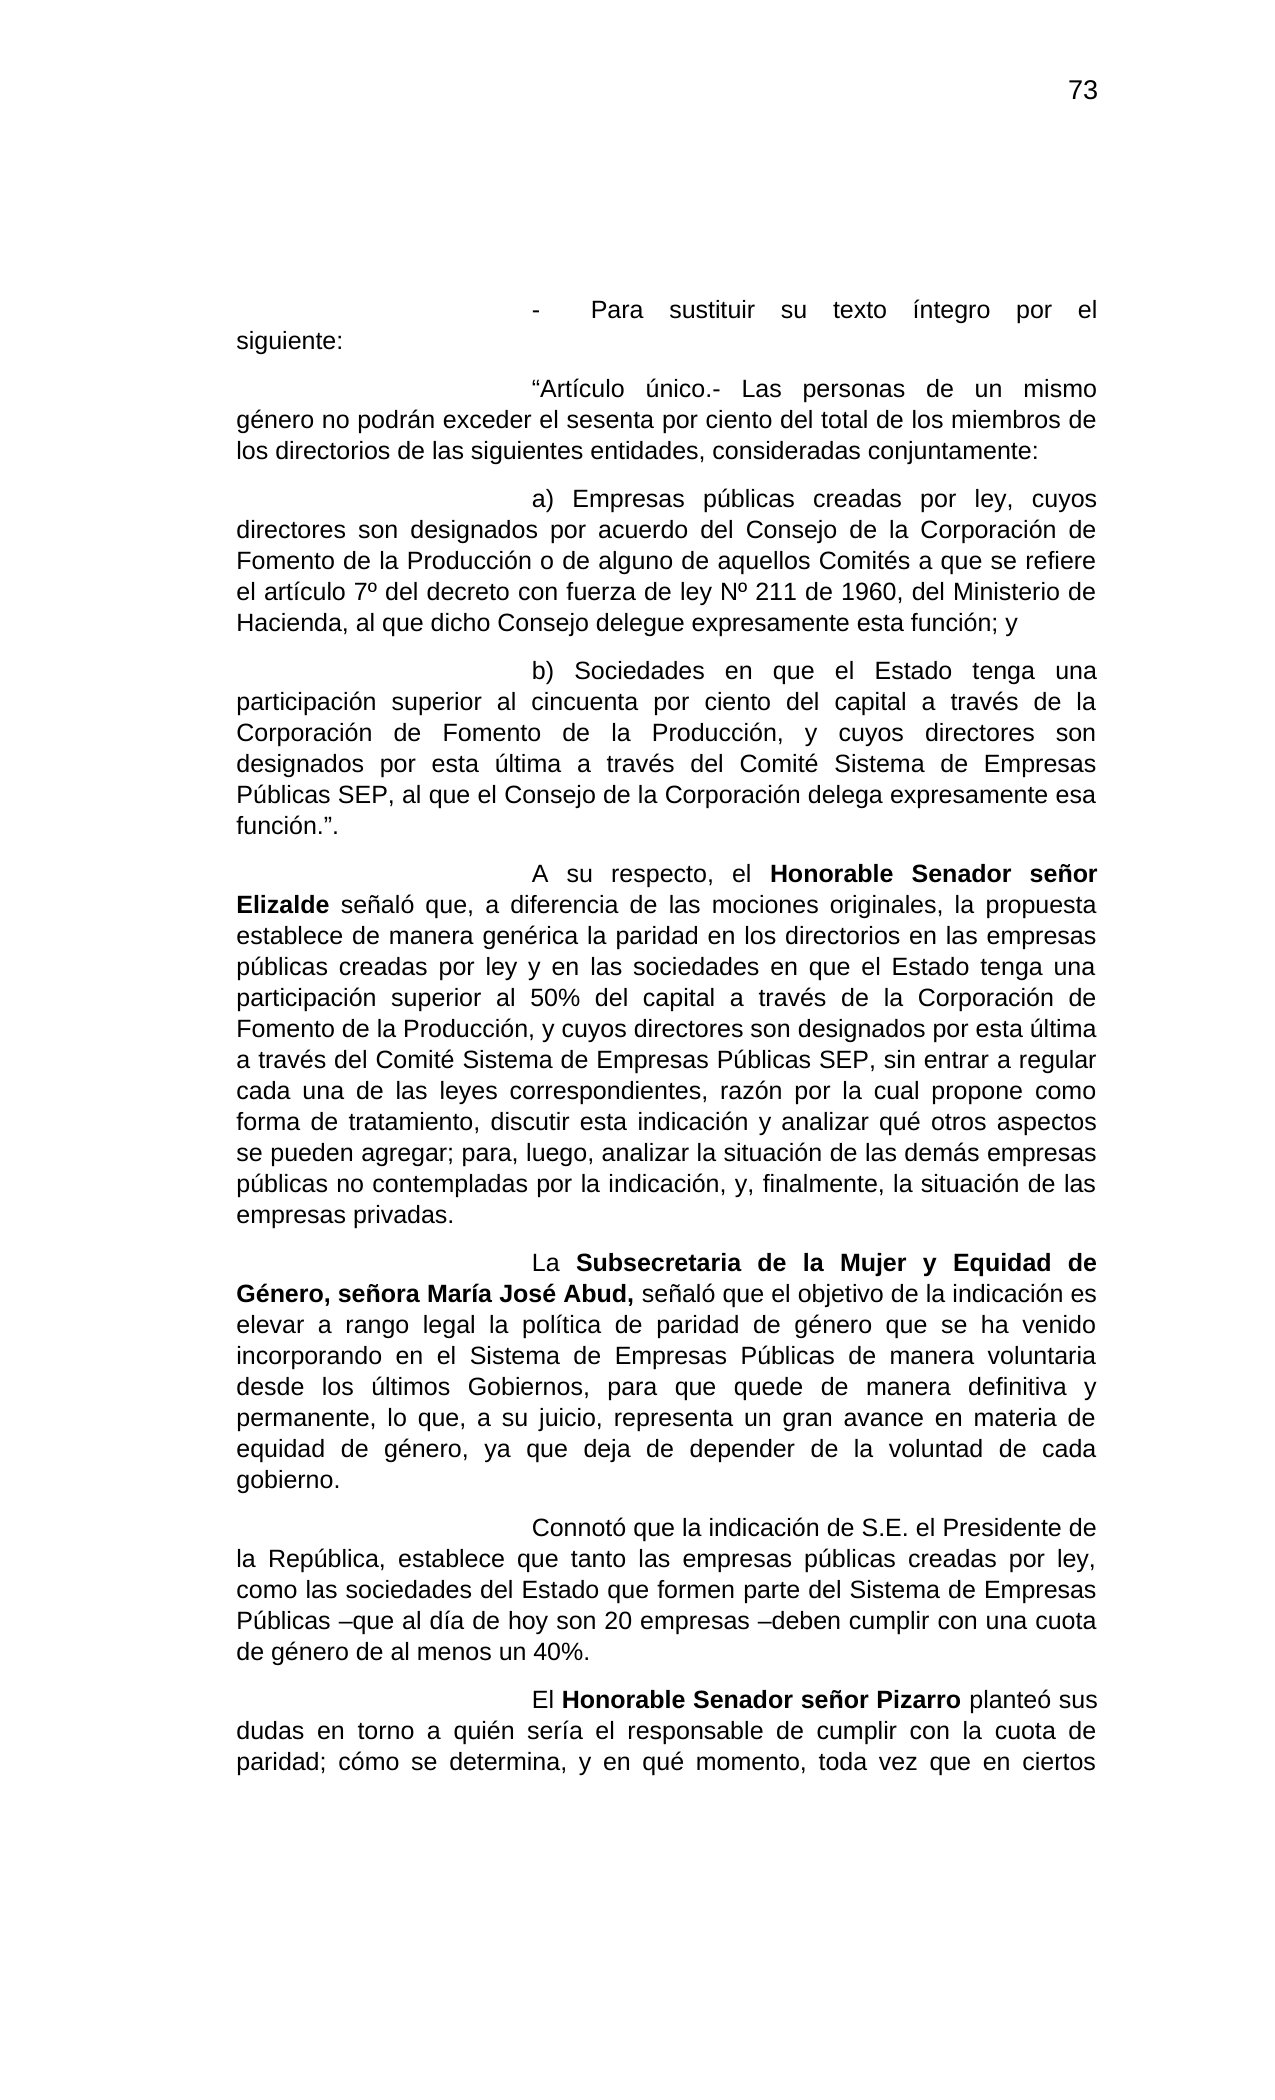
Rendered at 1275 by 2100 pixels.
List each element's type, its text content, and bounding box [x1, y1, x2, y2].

text “Artículo único.- Las personas de un mismo género no podrán exceder el sesenta por ciento del total de los miembros de los directorios de las siguientes entidades, consideradas conjuntamente: [236, 374, 1098, 465]
text La Subsecretaria de la Mujer y Equidad de Género, señora María José Abud, señaló que el objetivo de la indicación es elevar a rango legal la política de paridad de género que se ha venido incorporando en el Sistema de Empresas Públicas de manera voluntaria desde los últimos Gobiernos, para que quede de manera definitiva y permanente, lo que, a su juicio, representa un gran avance en materia de equidad de género, ya que deja de depender de la voluntad de cada gobierno. [236, 1248, 1098, 1494]
text Connotó que la indicación de S.E. el Presidente de la República, establece que tanto las empresas públicas creadas por ley, como las sociedades del Estado que formen parte del Sistema de Empresas Públicas –que al día de hoy son 20 empresas –deben cumplir con una cuota de género de al menos un 40%. [236, 1513, 1098, 1666]
text b) Sociedades en que el Estado tenga una participación superior al cincuenta por ciento del capital a través de la Corporación de Fomento de la Producción, y cuyos directores son designados por esta última a través del Comité Sistema de Empresas Públicas SEP, al que el Consejo de la Corporación delega expresamente esa función.”. [236, 656, 1098, 840]
text A su respecto, el Honorable Senador señor Elizalde señaló que, a diferencia de las mociones originales, la propuesta establece de manera genérica la paridad en los directorios en las empresas públicas creadas por ley y en las sociedades en que el Estado tenga una participación superior al 50% del capital a través de la Corporación de Fomento de la Producción, y cuyos directores son designados por esta última a través del Comité Sistema de Empresas Públicas SEP, sin entrar a regular cada una de las leyes correspondientes, razón por la cual propone como forma de tratamiento, discutir esta indicación y analizar qué otros aspectos se pueden agregar; para, luego, analizar la situación de las demás empresas públicas no contempladas por la indicación, y, finalmente, la situación de las empresas privadas. [236, 859, 1098, 1229]
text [236, 1685, 1098, 1776]
text a) Empresas públicas creadas por ley, cuyos directores son designados por acuerdo del Consejo de la Corporación de Fomento de la Producción o de alguno de aquellos Comités a que se refiere el artículo 7º del decreto con fuerza de ley Nº 211 de 1960, del Ministerio de Hacienda, al que dicho Consejo delegue expresamente esta función; y [236, 484, 1098, 637]
text - Para sustituir su texto íntegro por el siguiente: [236, 295, 1098, 355]
